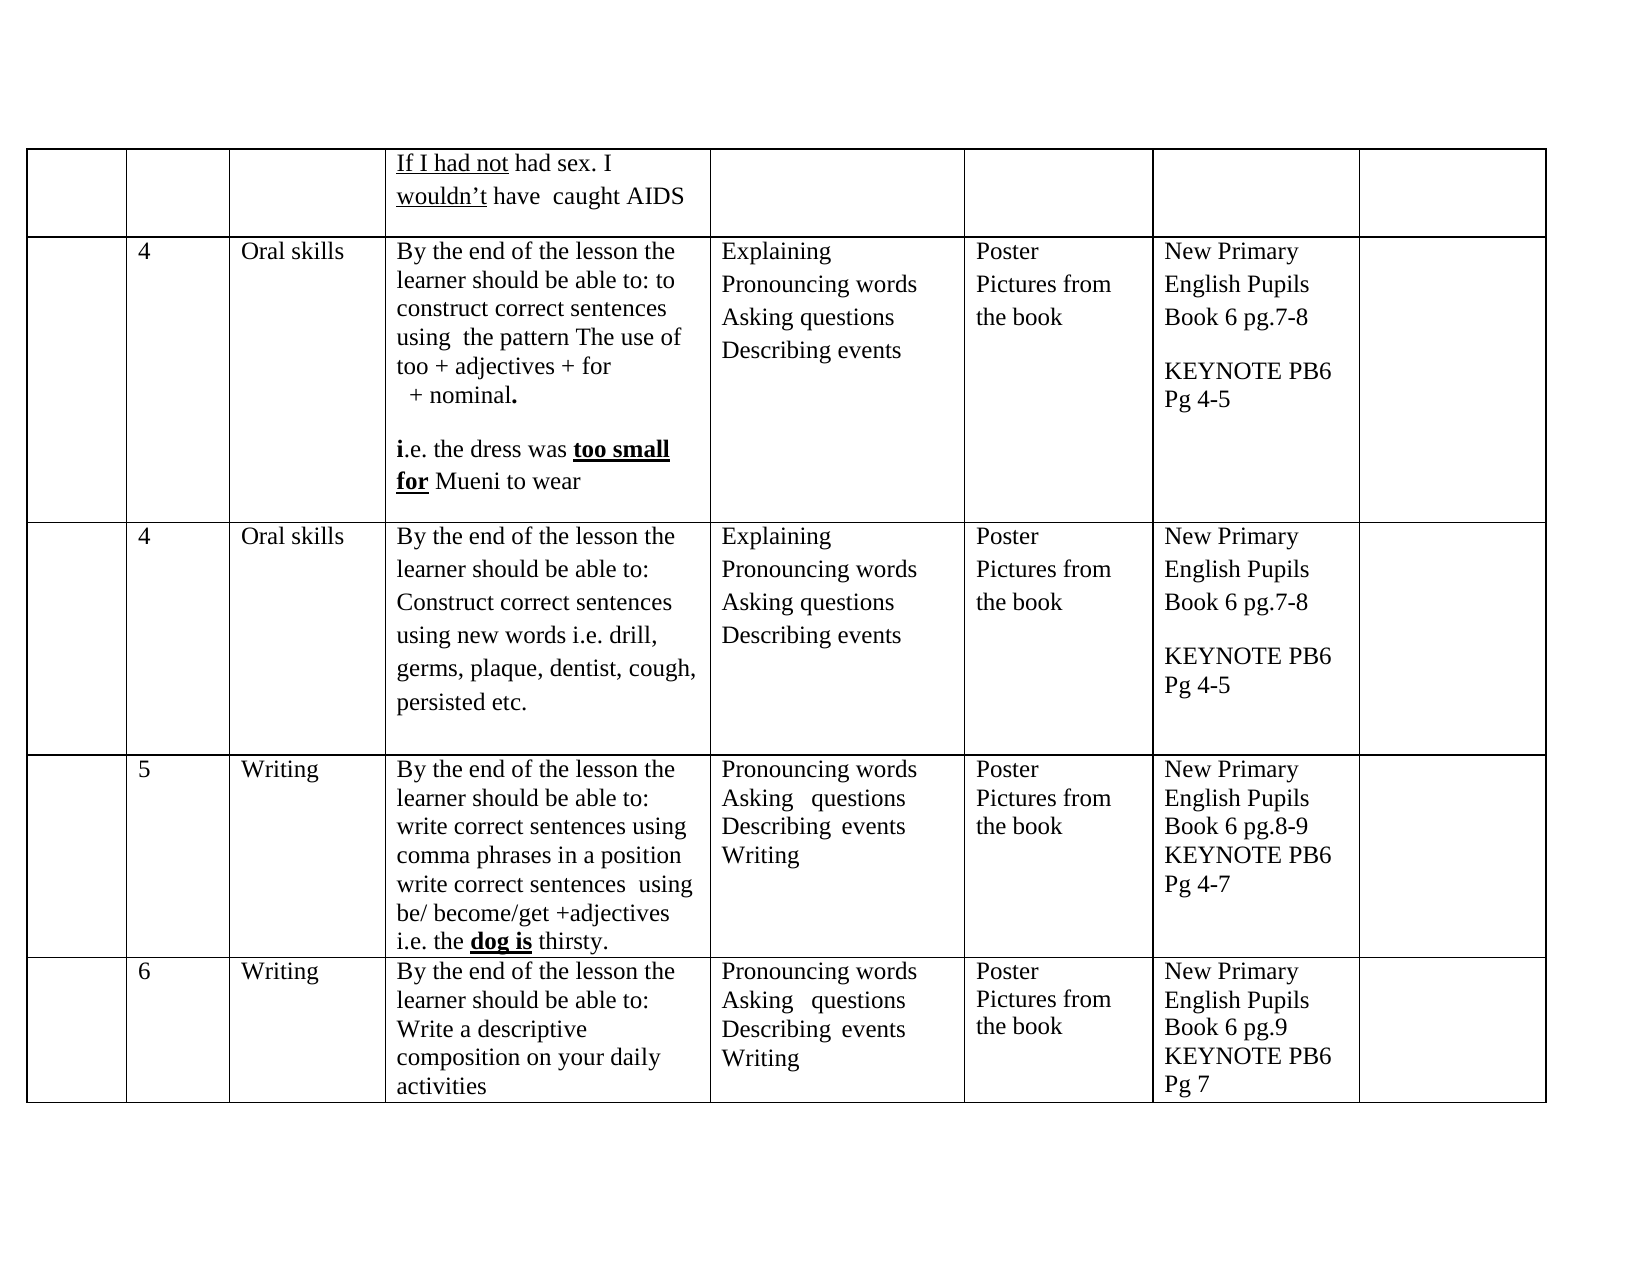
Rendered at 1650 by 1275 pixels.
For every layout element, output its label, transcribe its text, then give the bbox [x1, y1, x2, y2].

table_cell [711, 238, 964, 522]
table_header [711, 150, 964, 236]
table_cell 4 [127, 523, 229, 754]
table_cell Poster Pictures from the book [965, 756, 1152, 957]
table_header [28, 150, 126, 236]
table_cell By the end of the lesson the learner should be able to: Construct correct sentences using new words i.e. drill, germs, plaque, dentist, cough, persisted etc. [386, 523, 710, 754]
table_cell [28, 523, 126, 754]
table_cell By the end of the lesson the learner should be able to: to construct correct sentences using the pattern The use of too + adjectives + for + nominal. i.e. the dress was too small for Mueni to wear [386, 238, 710, 522]
table_header [1360, 150, 1545, 236]
table_cell [28, 238, 126, 522]
table_cell Pronouncing words Asking questions Describing events Writing [711, 756, 964, 957]
table_cell [28, 958, 126, 1102]
table_cell 4 [127, 238, 229, 522]
table_cell New Primary English Pupils Book 6 pg.8-9 KEYNOTE PB6 Pg 4-7 [1154, 756, 1359, 957]
table_header [127, 150, 229, 236]
table_cell By the end of the lesson the learner should be able to: write correct sentences using comma phrases in a position write correct sentences using be/ become/get +adjectives i.e. the dog is thirsty. [386, 756, 710, 957]
table_header [230, 150, 385, 236]
table_cell 5 [127, 756, 229, 957]
table_cell Writing [230, 958, 385, 1102]
table_cell By the end of the lesson the learner should be able to: Write a descriptive composition on your daily activities [386, 958, 710, 1102]
table_cell [1360, 958, 1545, 1102]
table_cell New Primary English Pupils Book 6 pg.9 KEYNOTE PB6 Pg 7 [1154, 958, 1359, 1102]
table_cell [1360, 756, 1545, 957]
table_cell Explaining Pronouncing words Asking questions Describing events [711, 523, 964, 754]
table_cell Pronouncing words Asking questions Describing events Writing [711, 958, 964, 1102]
table_cell Oral skills [230, 238, 385, 522]
table_cell Poster Pictures from the book [965, 238, 1152, 522]
table_cell [1360, 238, 1545, 522]
table_cell [1360, 523, 1545, 754]
table_header If I had not had sex. I wouldn’t have caught AIDS [386, 150, 710, 236]
table_cell 6 [127, 958, 229, 1102]
table_header [965, 150, 1152, 236]
table_cell [28, 756, 126, 957]
table_cell Poster Pictures from the book [965, 523, 1152, 754]
table_header [1154, 150, 1359, 236]
table_cell New Primary English Pupils Book 6 pg.7-8 KEYNOTE PB6 Pg 4-5 [1154, 523, 1359, 754]
table_cell Oral skills [230, 523, 385, 754]
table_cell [965, 958, 1152, 1102]
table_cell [1154, 238, 1359, 522]
table_cell Writing [230, 756, 385, 957]
